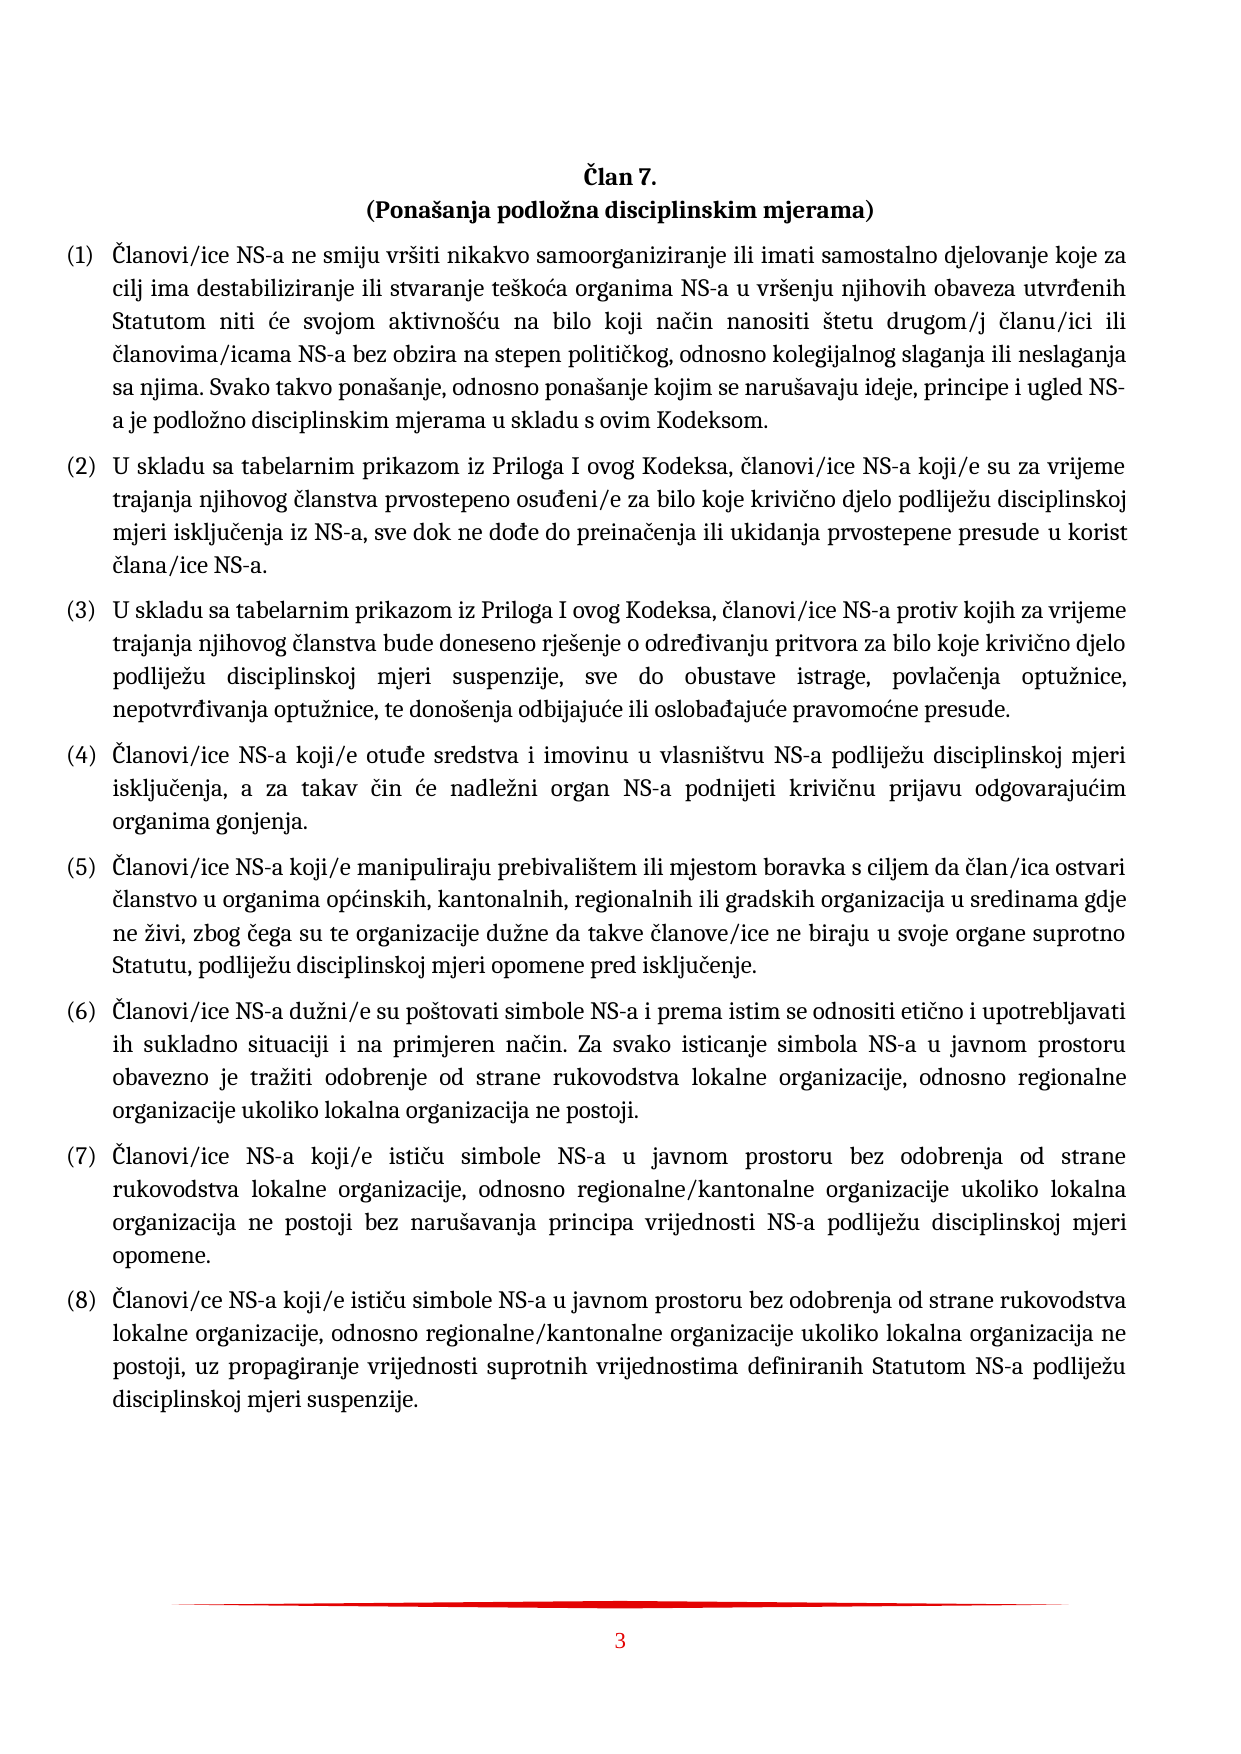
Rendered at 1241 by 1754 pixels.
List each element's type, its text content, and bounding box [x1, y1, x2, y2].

list Članovi/ice NS-a koji/e otuđe sredstva i imovinu u vlasništvu NS-a podliježu disciplinskoj mjeri isključenja, a za takav čin će nadležni organ NS-a podnijeti krivičnu prijavu odgovarajućim organima gonjenja. [66, 741, 1128, 836]
list Članovi/ice NS-a dužni/e su poštovati simbole NS-a i prema istim se odnositi etično i upotrebljavati ih sukladno situaciji i na primjeren način. Za svako isticanje simbola NS-a u javnom prostoru obavezno je tražiti odobrenje od strane rukovodstva lokalne organizacije, odnosno regionalne organizacije ukoliko lokalna organizacija ne postoji. [66, 997, 1128, 1125]
list U skladu sa tabelarnim prikazom iz Priloga I ovog Kodeksa, članovi/ice NS-a koji/e su za vrijeme trajanja njihovog članstva prvostepeno osuđeni/e za bilo koje krivično djelo podliježu disciplinskoj mjeri isključenja iz NS-a, sve dok ne dođe do preinačenja ili ukidanja prvostepene presude u korist člana/ice NS-a. [66, 452, 1128, 579]
list Članovi/ice NS-a koji/e manipuliraju prebivalištem ili mjestom boravka s ciljem da član/ica ostvari članstvo u organima općinskih, kantonalnih, regionalnih ili gradskih organizacija u sredinama gdje ne živi, zbog čega su te organizacije dužne da takve članove/ice ne biraju u svoje organe suprotno Statutu, podliježu disciplinskoj mjeri opomene pred isključenje. [66, 852, 1128, 980]
list Članovi/ice NS-a koji/e ističu simbole NS-a u javnom prostoru bez odobrenja od strane rukovodstva lokalne organizacije, odnosno regionalne/kantonalne organizacije ukoliko lokalna organizacija ne postoji bez narušavanja principa vrijednosti NS-a podliježu disciplinskoj mjeri opomene. [66, 1142, 1128, 1269]
list U skladu sa tabelarnim prikazom iz Priloga I ovog Kodeksa, članovi/ice NS-a protiv kojih za vrijeme trajanja njihovog članstva bude doneseno rješenje o određivanju pritvora za bilo koje krivično djelo podliježu disciplinskoj mjeri suspenzije, sve do obustave istrage, povlačenja optužnice, nepotvrđivanja optužnice, te donošenja odbijajuće ili oslobađajuće pravomoćne presude. [66, 596, 1128, 724]
text Član 7. [112, 162, 1128, 191]
list Članovi/ce NS-a koji/e ističu simbole NS-a u javnom prostoru bez odobrenja od strane rukovodstva lokalne organizacije, odnosno regionalne/kantonalne organizacije ukoliko lokalna organizacija ne postoji, uz propagiranje vrijednosti suprotnih vrijednostima definiranih Statutom NS-a podliježu disciplinskoj mjeri suspenzije. [66, 1286, 1128, 1414]
list Članovi/ice NS-a ne smiju vršiti nikakvo samoorganiziranje ili imati samostalno djelovanje koje za cilj ima destabiliziranje ili stvaranje teškoća organima NS-a u vršenju njihovih obaveza utvrđenih Statutom niti će svojom aktivnošću na bilo koji način nanositi štetu drugom/j članu/ici ili članovima/icama NS-a bez obzira na stepen političkog, odnosno kolegijalnog slaganja ili neslaganja sa njima. Svako takvo ponašanje, odnosno ponašanje kojim se narušavaju ideje, principe i ugled NS-a je podložno disciplinskim mjerama u skladu s ovim Kodeksom. [66, 241, 1128, 435]
text (Ponašanja podložna disciplinskim mjerama) [112, 196, 1128, 224]
